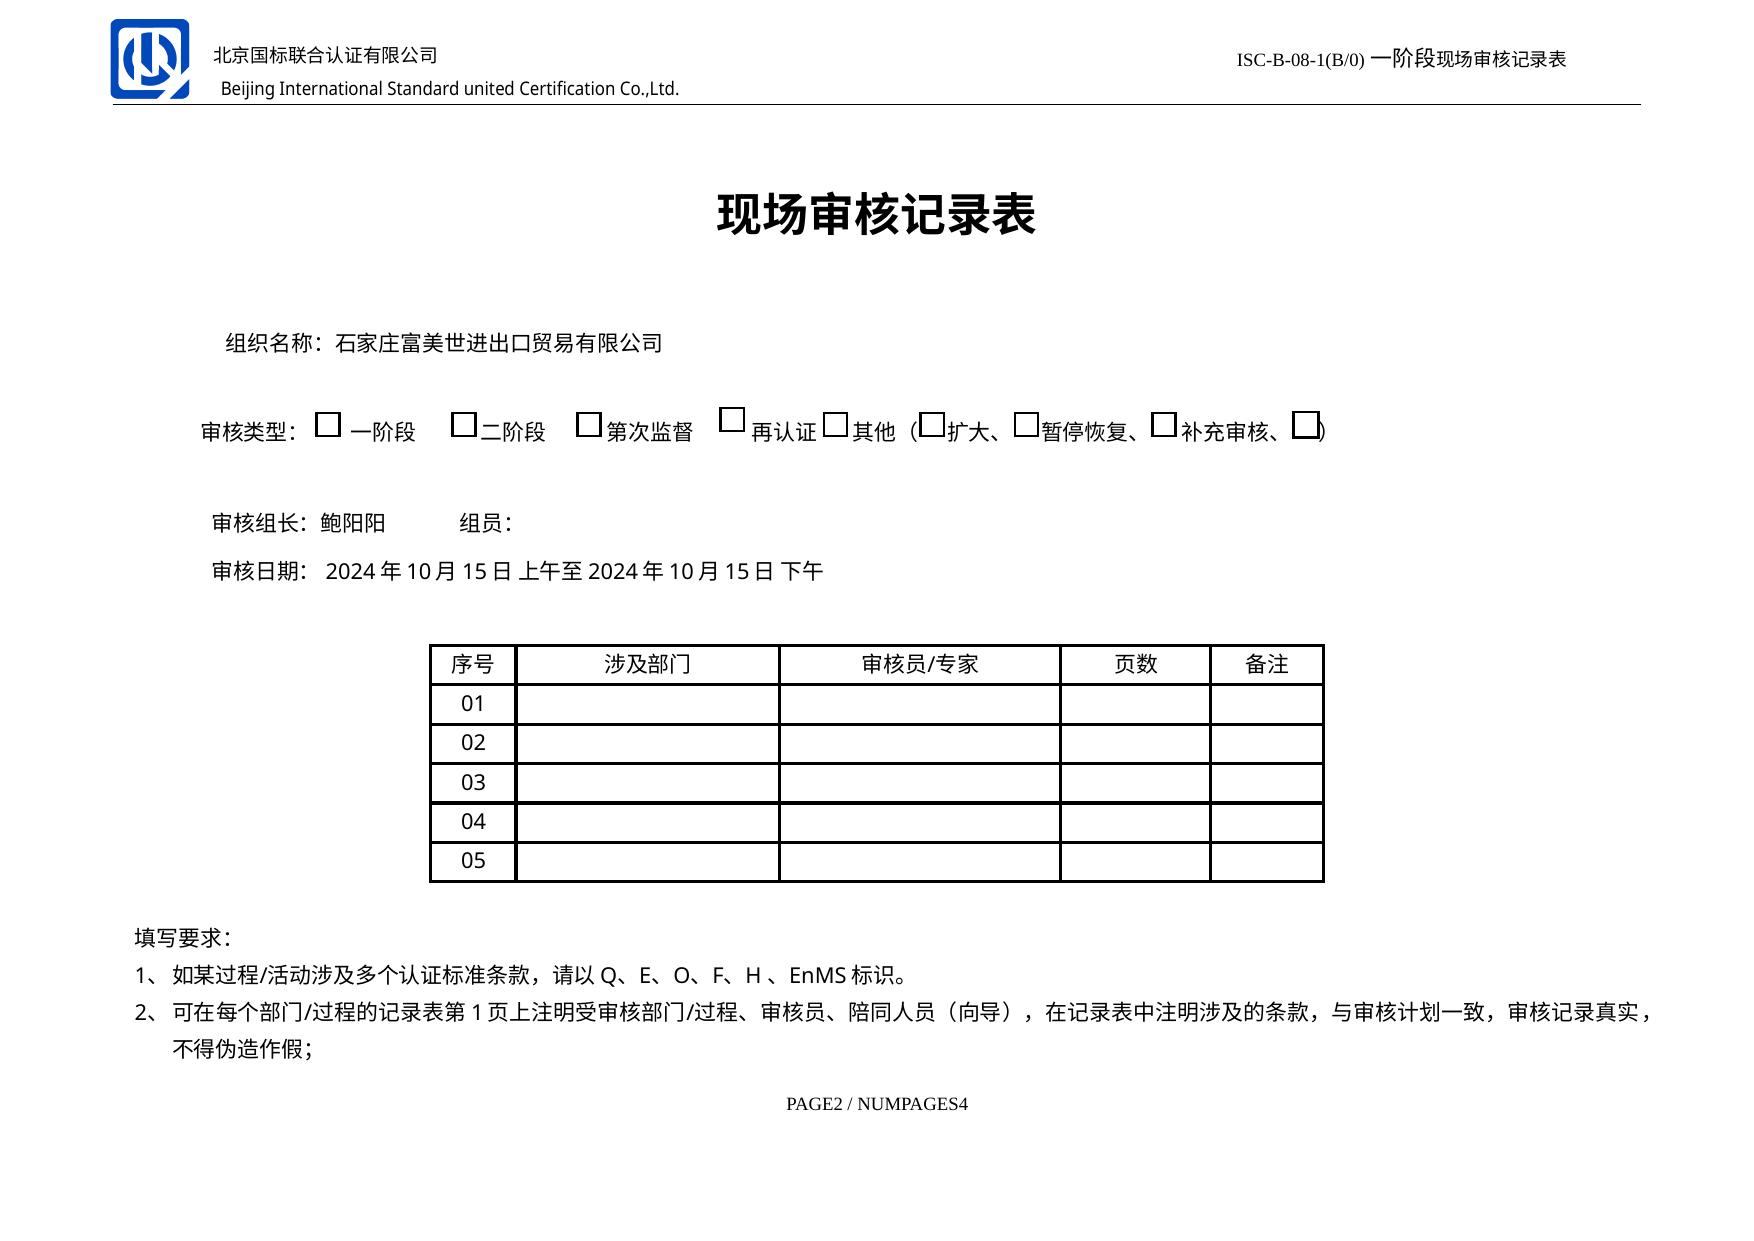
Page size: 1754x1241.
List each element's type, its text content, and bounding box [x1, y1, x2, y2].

table_cell [1062, 686, 1209, 723]
picture [110, 19, 190, 99]
table_header 序号 [432, 647, 514, 683]
table_cell 05 [432, 844, 514, 880]
table_cell [1212, 686, 1322, 723]
table_cell 04 [432, 805, 514, 841]
table_cell [781, 686, 1059, 723]
table_header 页数 [1062, 647, 1209, 683]
text 现场审核记录表 [112, 163, 1641, 261]
table_cell [518, 844, 778, 880]
list 可在每个部门/过程的记录表第1页上注明受审核部门/过程、审核员、陪同人员（向导），在记录表中注明涉及的条款，与审核计划一致，审核记录真实，不得伪造作假； [134, 994, 1641, 1064]
table_cell [518, 686, 778, 723]
table_cell [1062, 765, 1209, 801]
table_cell [518, 765, 778, 801]
text 组织名称：石家庄富美世进出口贸易有限公司 [112, 326, 1641, 358]
table_cell [781, 805, 1059, 841]
table_cell [518, 726, 778, 762]
list 如某过程/活动涉及多个认证标准条款，请以Q、E、O、F、H 、EnMS标识。 [134, 957, 1641, 990]
table_cell [1212, 726, 1322, 762]
table_header 备注 [1212, 647, 1322, 683]
text 填写要求： [112, 920, 1641, 953]
text 审核组长：鲍阳阳 组员： [112, 506, 1641, 538]
table_cell 01 [432, 686, 514, 723]
table_cell [1062, 844, 1209, 880]
table_header 审核员/专家 [781, 647, 1059, 683]
table_cell [781, 726, 1059, 762]
table_cell [1212, 765, 1322, 801]
table_cell [1212, 805, 1322, 841]
table_cell [1062, 726, 1209, 762]
table_cell [518, 805, 778, 841]
table_cell [1062, 805, 1209, 841]
text 审核类型： 一阶段 二阶段 第次监督 再认证 其他（扩大、暂停恢复、补充审核、） [112, 399, 1641, 464]
table_cell [781, 765, 1059, 801]
table_cell [781, 844, 1059, 880]
table_header 涉及部门 [518, 647, 778, 683]
table_cell [1212, 844, 1322, 880]
table_cell 03 [432, 765, 514, 801]
table_cell 02 [432, 726, 514, 762]
text 审核日期： 2024年10月15日 上午至2024年10月15日 下午 [112, 554, 1641, 587]
